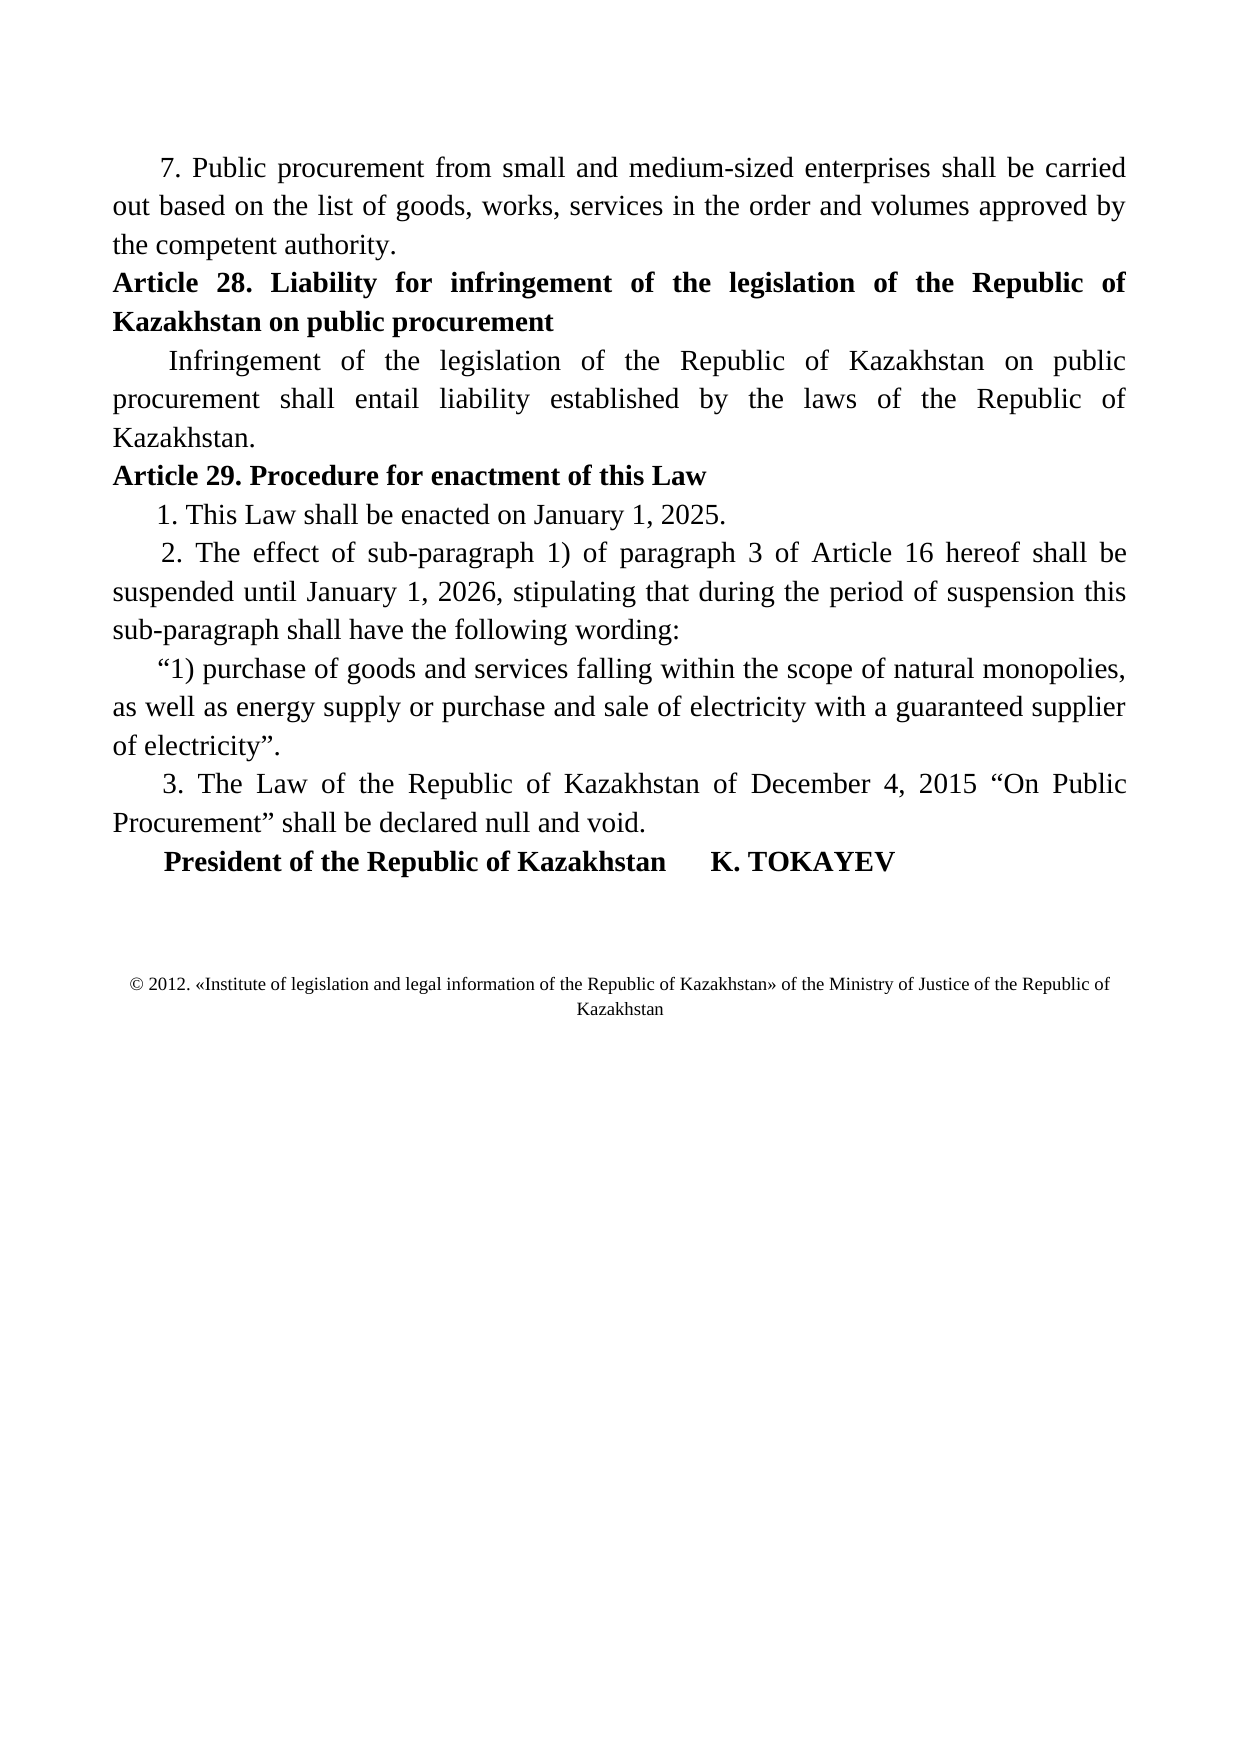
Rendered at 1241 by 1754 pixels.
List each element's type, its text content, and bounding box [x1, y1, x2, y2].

text © 2012. «Institute of legislation and legal information of the Republic of Kazakhstan» of the Ministry of Justice of the Republic of Kazakhstan [112, 973, 1128, 1019]
text Infringement of the legislation of the Republic of Kazakhstan on public procurement shall entail liability established by the laws of the Republic of Kazakhstan. [112, 343, 1128, 453]
text 3. The Law of the Republic of Kazakhstan of December 4, 2015 “On Public Procurement” shall be declared null and void. [112, 767, 1128, 839]
text Article 29. Procedure for enactment of this Law [112, 458, 1128, 492]
text President of the Republic of Kazakhstan K. TOKAYEV [112, 844, 1128, 877]
text “1) purchase of goods and services falling within the scope of natural monopolies, as well as energy supply or purchase and sale of electricity with a guaranteed supplier of electricity”. [112, 651, 1128, 762]
text 2. The effect of sub-paragraph 1) of paragraph 3 of Article 16 hereof shall be suspended until January 1, 2026, stipulating that during the period of suspension this sub-paragraph shall have the following wording: [112, 535, 1128, 646]
text Article 28. Liability for infringement of the legislation of the Republic of Kazakhstan on public procurement [112, 266, 1128, 338]
text 1. This Law shall be enacted on January 1, 2025. [112, 497, 1128, 530]
text 7. Public procurement from small and medium-sized enterprises shall be carried out based on the list of goods, works, services in the order and volumes approved by the competent authority. [112, 150, 1128, 261]
